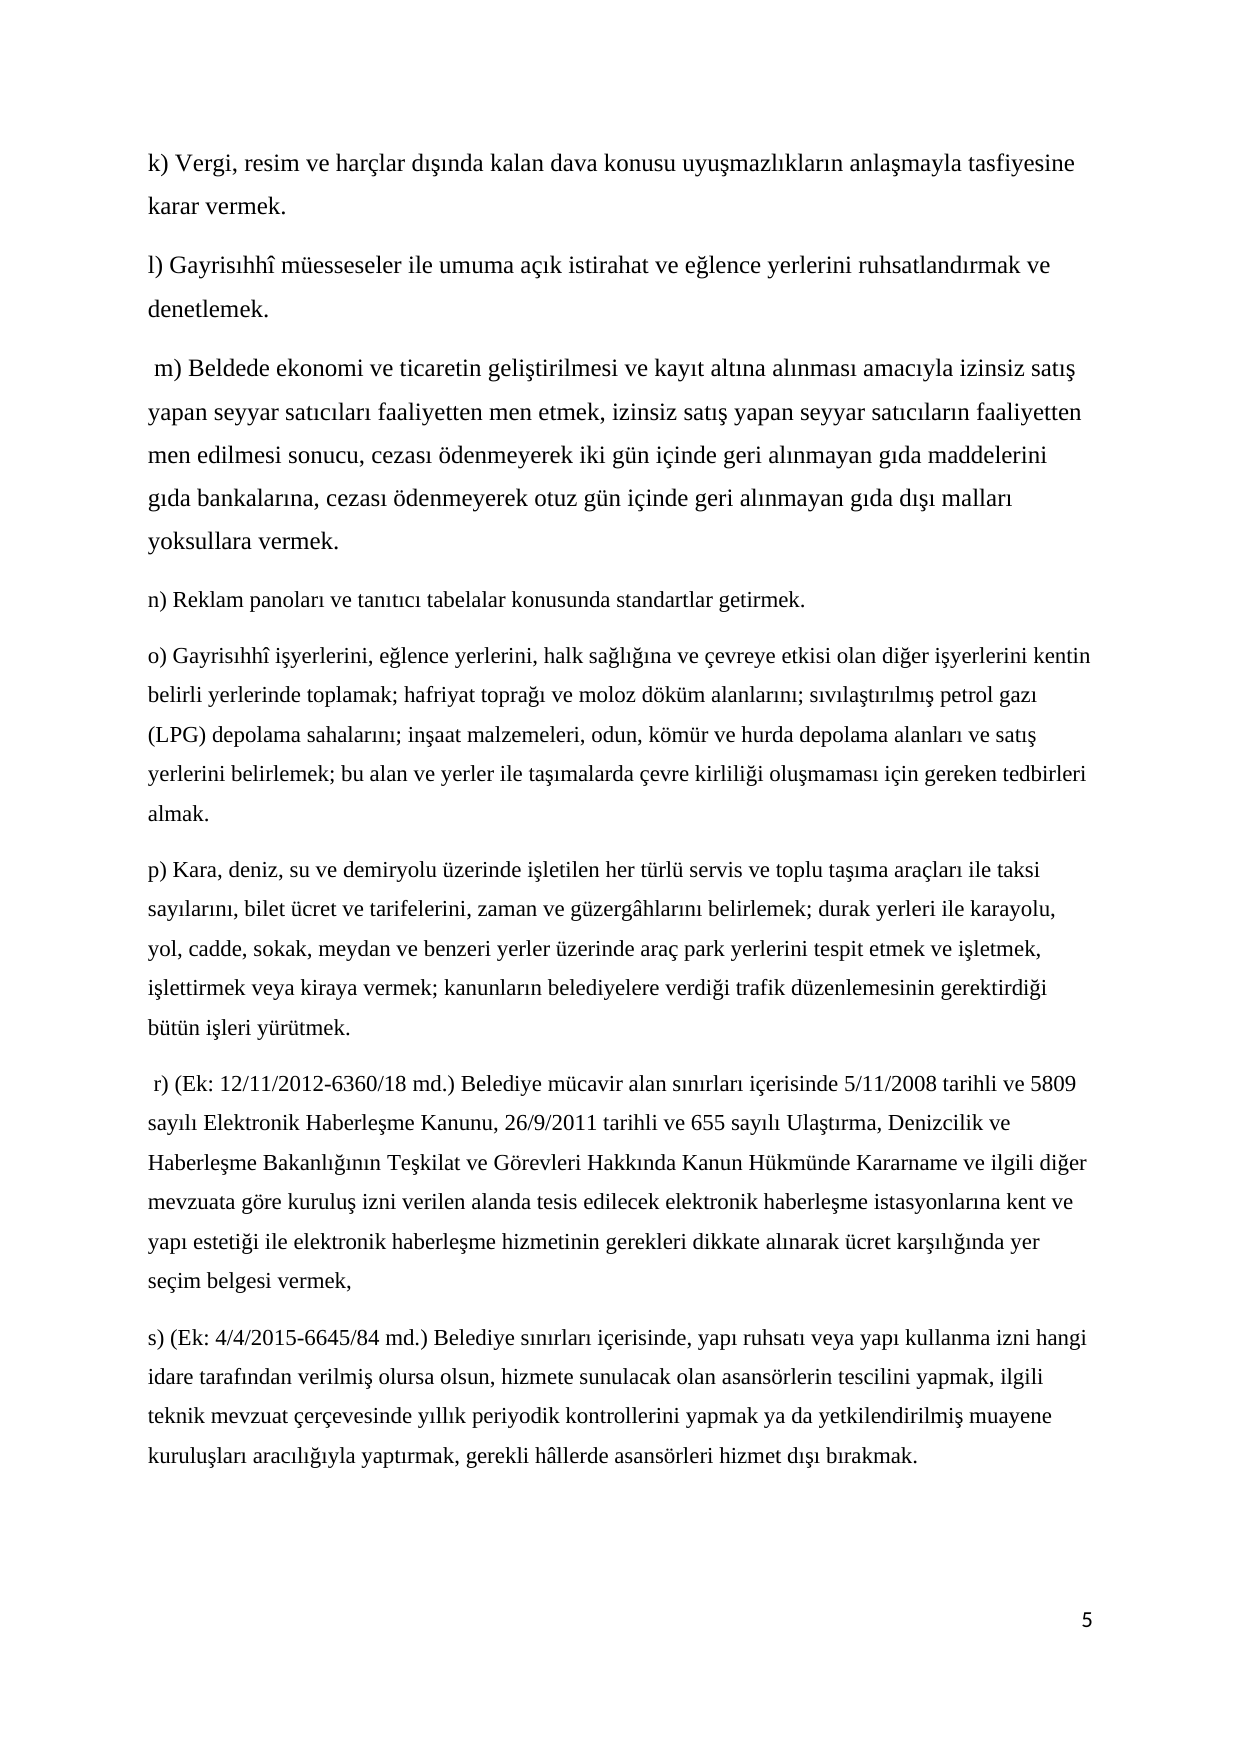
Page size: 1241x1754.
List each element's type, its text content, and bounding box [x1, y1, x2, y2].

text n) Reklam panoları ve tanıtıcı tabelalar konusunda standartlar getirmek. [148, 586, 1093, 612]
text s) (Ek: 4/4/2015-6645/84 md.) Belediye sınırları içerisinde, yapı ruhsatı veya yapı kullanma izni hangi idare tarafından verilmiş olursa olsun, hizmete sunulacak olan asansörlerin tescilini yapmak, ilgili teknik mevzuat çerçevesinde yıllık periyodik kontrollerini yapmak ya da yetkilendirilmiş muayene kuruluşları aracılığıyla yaptırmak, gerekli hâllerde asansörleri hizmet dışı bırakmak. [148, 1323, 1093, 1468]
text k) Vergi, resim ve harçlar dışında kalan dava konusu uyuşmazlıkların anlaşmayla tasfiyesine karar vermek. [148, 148, 1093, 219]
text r) (Ek: 12/11/2012-6360/18 md.) Belediye mücavir alan sınırları içerisinde 5/11/2008 tarihli ve 5809 sayılı Elektronik Haberleşme Kanunu, 26/9/2011 tarihli ve 655 sayılı Ulaştırma, Denizcilik ve Haberleşme Bakanlığının Teşkilat ve Görevleri Hakkında Kanun Hükmünde Kararname ve ilgili diğer mevzuata göre kuruluş izni verilen alanda tesis edilecek elektronik haberleşme istasyonlarına kent ve yapı estetiği ile elektronik haberleşme hizmetinin gerekleri dikkate alınarak ücret karşılığında yer seçim belgesi vermek, [148, 1070, 1093, 1294]
text l) Gayrisıhhî müesseseler ile umuma açık istirahat ve eğlence yerlerini ruhsatlandırmak ve denetlemek. [148, 251, 1093, 322]
text o) Gayrisıhhî işyerlerini, eğlence yerlerini, halk sağlığına ve çevreye etkisi olan diğer işyerlerini kentin belirli yerlerinde toplamak; hafriyat toprağı ve moloz döküm alanlarını; sıvılaştırılmış petrol gazı (LPG) depolama sahalarını; inşaat malzemeleri, odun, kömür ve hurda depolama alanları ve satış yerlerini belirlemek; bu alan ve yerler ile taşımalarda çevre kirliliği oluşmaması için gereken tedbirleri almak. [148, 642, 1093, 826]
text p) Kara, deniz, su ve demiryolu üzerinde işletilen her türlü servis ve toplu taşıma araçları ile taksi sayılarını, bilet ücret ve tarifelerini, zaman ve güzergâhlarını belirlemek; durak yerleri ile karayolu, yol, cadde, sokak, meydan ve benzeri yerler üzerinde araç park yerlerini tespit etmek ve işletmek, işlettirmek veya kiraya vermek; kanunların belediyelere verdiği trafik düzenlemesinin gerektirdiği bütün işleri yürütmek. [148, 856, 1093, 1040]
text m) Beldede ekonomi ve ticaretin geliştirilmesi ve kayıt altına alınması amacıyla izinsiz satış yapan seyyar satıcıları faaliyetten men etmek, izinsiz satış yapan seyyar satıcıların faaliyetten men edilmesi sonucu, cezası ödenmeyerek iki gün içinde geri alınmayan gıda maddelerini gıda bankalarına, cezası ödenmeyerek otuz gün içinde geri alınmayan gıda dışı malları yoksullara vermek. [148, 353, 1093, 555]
